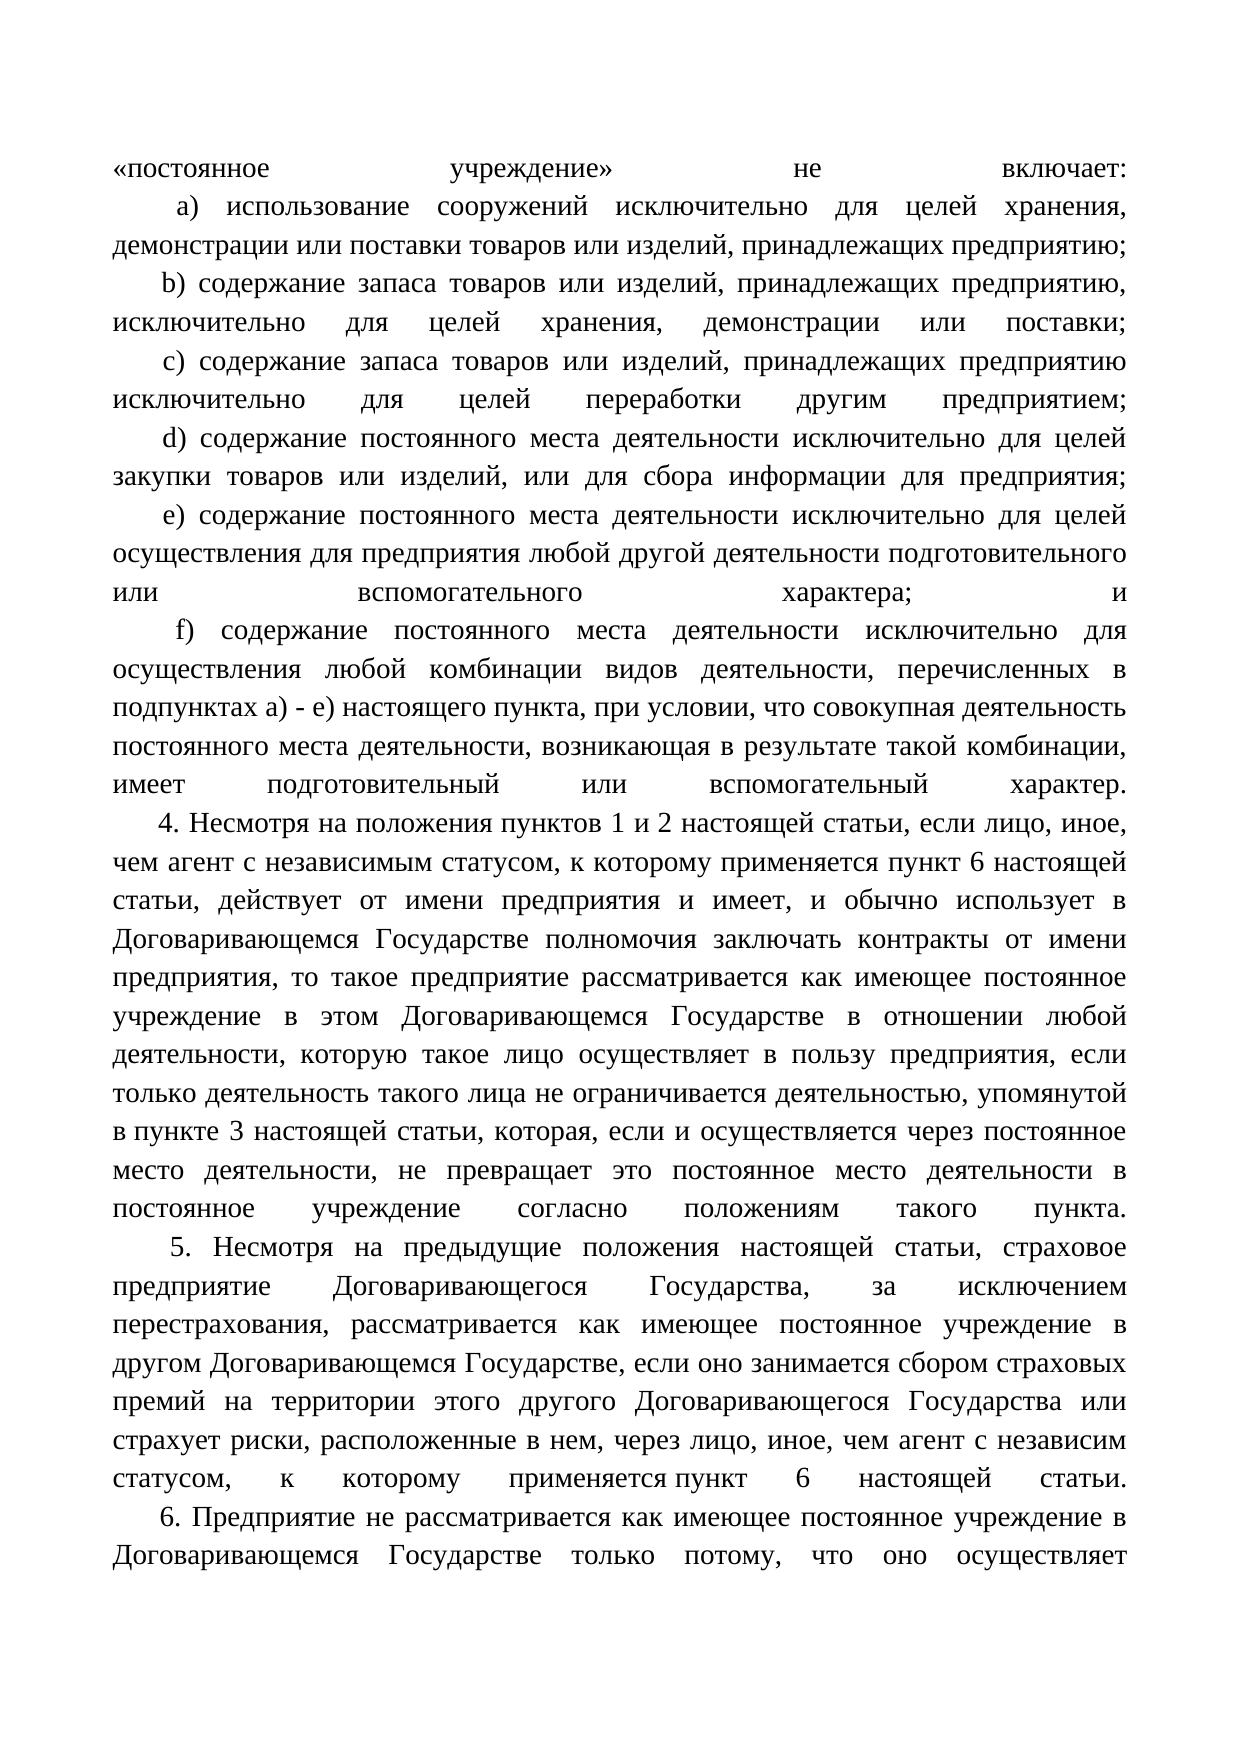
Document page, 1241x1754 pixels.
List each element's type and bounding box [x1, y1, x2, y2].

text [112, 150, 1128, 1571]
